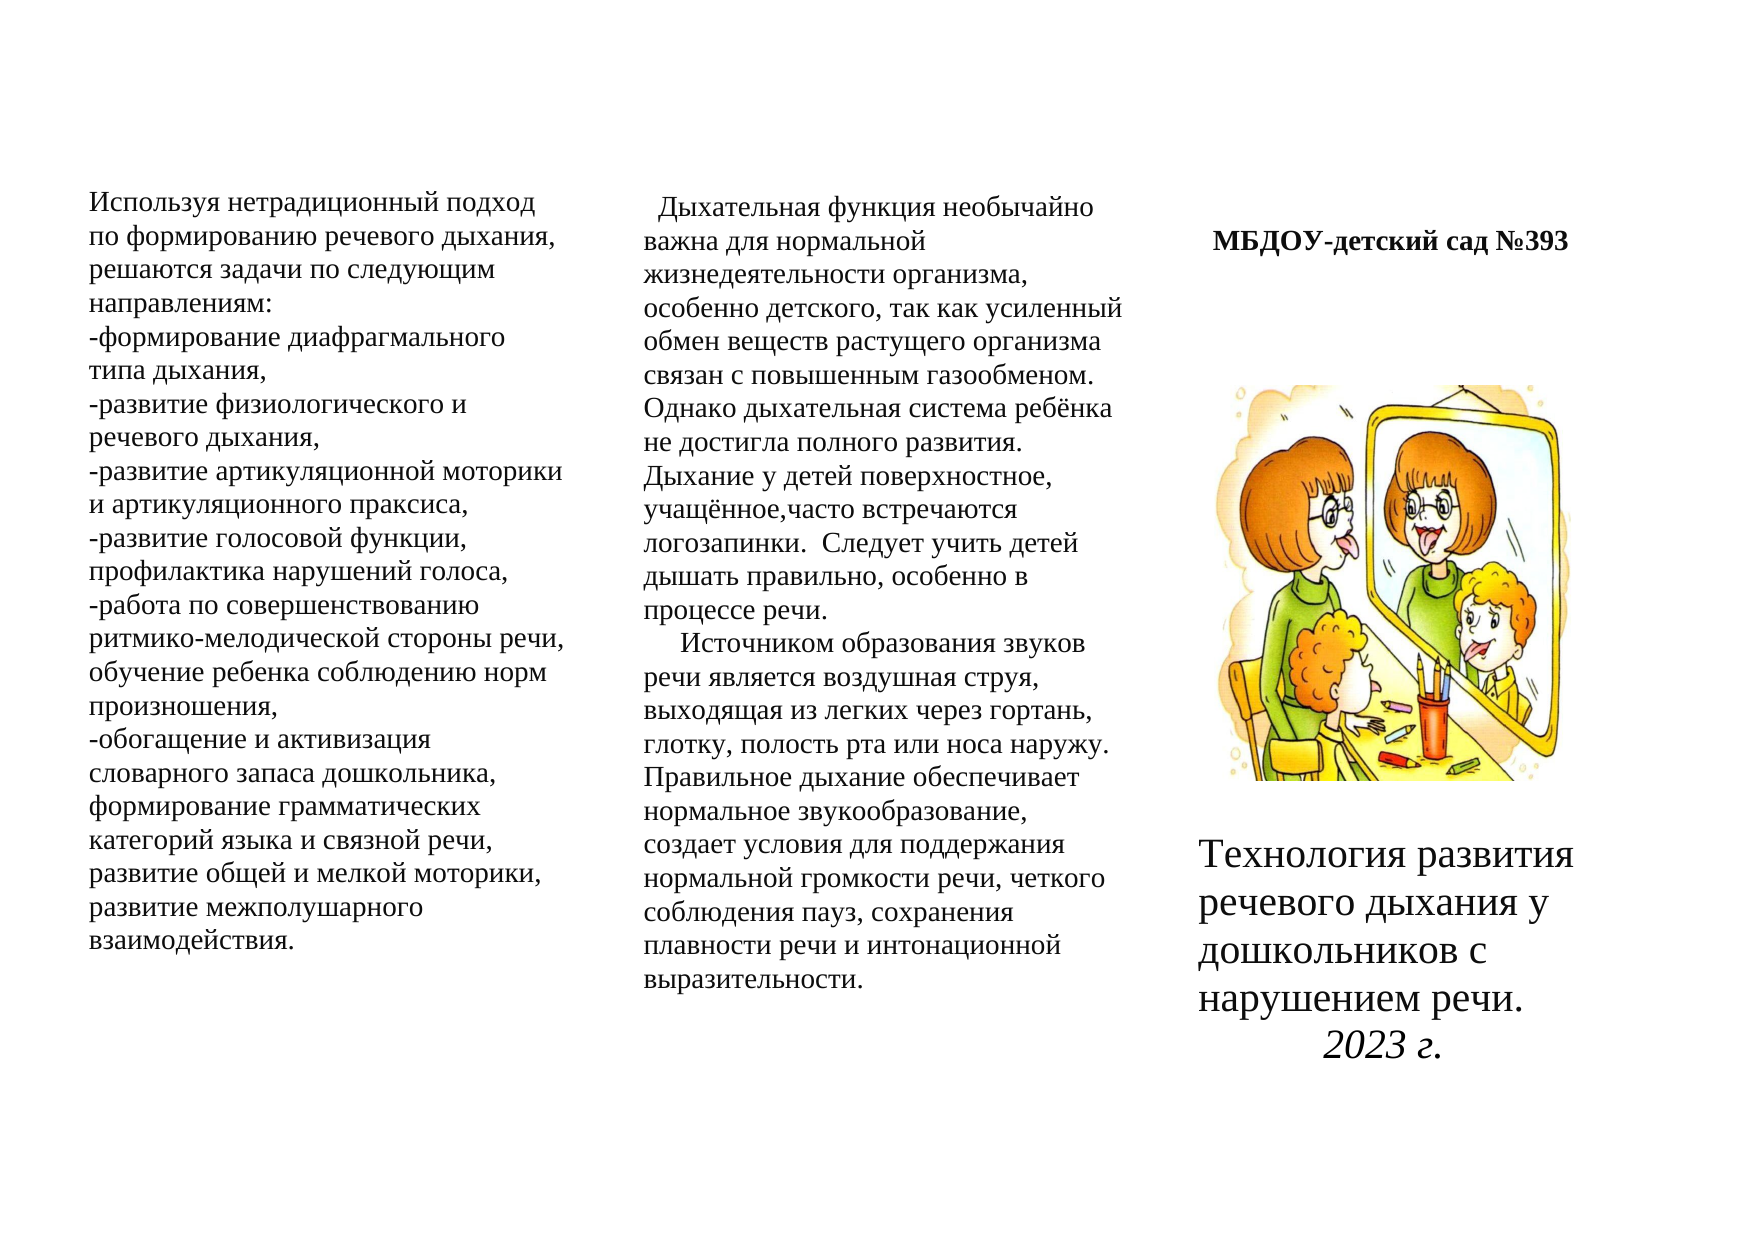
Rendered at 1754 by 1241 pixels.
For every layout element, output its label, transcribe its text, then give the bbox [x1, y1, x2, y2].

text -обогащение и активизация словарного запаса дошкольника, [89, 721, 569, 788]
text -развитие физиологического и речевого дыхания, [89, 386, 569, 453]
text Правильное дыхание обеспечивает нормальное звукообразование, создает условия для поддержания нормальной громкости речи, четкого соблюдения пауз, сохранения плавности речи и интонационной выразительности. [643, 759, 1124, 994]
text формирование грамматических категорий языка и связной речи, [89, 788, 569, 855]
text -формирование диафрагмального типа дыхания, [89, 319, 569, 386]
text развитие межполушарного взаимодействия. [89, 889, 569, 956]
picture [1198, 385, 1581, 781]
text Используя нетрадиционный подход по формированию речевого дыхания, решаются задачи по следующим направлениям: [89, 184, 569, 319]
text -работа по совершенствованию ритмико-мелодической стороны речи, [89, 587, 569, 654]
text 2023 г. [1198, 1020, 1679, 1068]
text развитие общей и мелкой моторики, [89, 855, 569, 889]
text обучение ребенка соблюдению норм произношения, [89, 654, 569, 721]
text -развитие артикуляционной моторики и артикуляционного праксиса, [89, 453, 569, 520]
text -развитие голосовой функции, профилактика нарушений голоса, [89, 520, 569, 587]
text Источником образования звуков речи является воздушная струя, выходящая из легких через гортань, глотку, полость рта или носа наружу. [643, 625, 1124, 759]
text МБДОУ-детский сад №393 [1198, 223, 1679, 256]
text Дыхательная функция необычайно важна для нормальной жизнедеятельности организма, особенно детского, так как усиленный обмен веществ растущего организма связан с повышенным газообменом. Однако дыхательная система ребёнка не достигла полного развития. Дыхание у детей поверхностное, учащённое,часто встречаются логозапинки. Следует учить детей дышать правильно, особенно в процессе речи. [643, 189, 1124, 625]
text Технология развития речевого дыхания у дошкольников с нарушением речи. [1198, 828, 1679, 1020]
